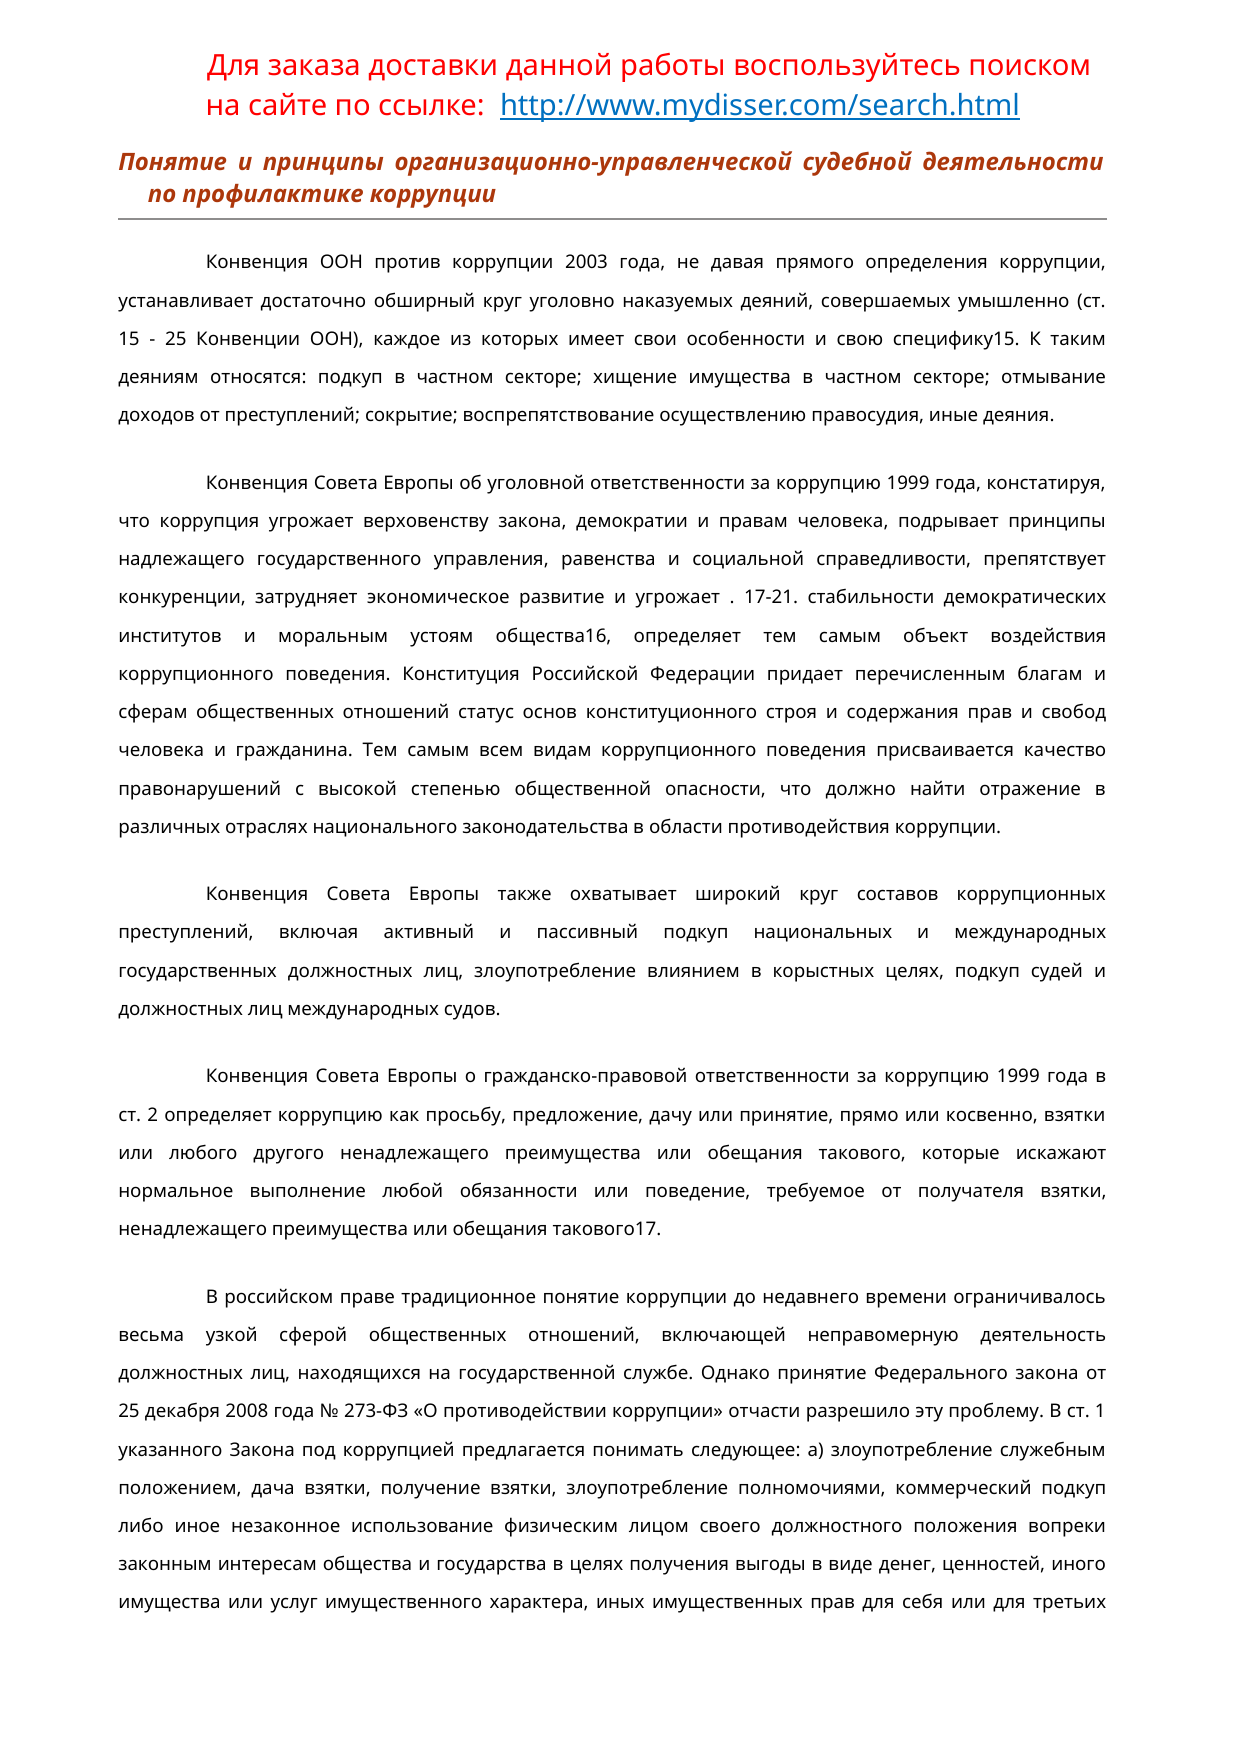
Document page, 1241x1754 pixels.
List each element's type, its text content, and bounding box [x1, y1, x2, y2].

text Конвенция Совета Европы об уголовной ответственности за коррупцию 1999 года, констатируя, что коррупция угрожает верховенству закона, демократии и правам человека, подрывает принципы надлежащего государственного управления, равенства и социальной справедливости, препятствует конкуренции, затрудняет экономическое развитие и угрожает . 17-21. стабильности демократических институтов и моральным устоям общества16, определяет тем самым объект воздействия коррупционного поведения. Конституция Российской Федерации придает перечисленным благам и сферам общественных отношений статус основ конституционного строя и содержания прав и свобод человека и гражданина. Тем самым всем видам коррупционного поведения присваивается качество правонарушений с высокой степенью общественной опасности, что должно найти отражение в различных отраслях национального законодательства в области противодействия коррупции. [118, 469, 1107, 839]
subtitle Понятие и принципы организационно-управленческой судебной деятельности по профилактике коррупции [118, 144, 1107, 218]
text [118, 1283, 1107, 1614]
text Конвенция ООН против коррупции 2003 года, не давая прямого определения коррупции, устанавливает достаточно обширный круг уголовно наказуемых деяний, совершаемых умышленно (ст. 15 - 25 Конвенции ООН), каждое из которых имеет свои особенности и свою специфику15. К таким деяниям относятся: подкуп в частном секторе; хищение имущества в частном секторе; отмывание доходов от преступлений; сокрытие; воспрепятствование осуществлению правосудия, иные деяния. [118, 249, 1107, 427]
text Конвенция Совета Европы о гражданско-правовой ответственности за коррупцию 1999 года в ст. 2 определяет коррупцию как просьбу, предложение, дачу или принятие, прямо или косвенно, взятки или любого другого ненадлежащего преимущества или обещания такового, которые искажают нормальное выполнение любой обязанности или поведение, требуемое от получателя взятки, ненадлежащего преимущества или обещания такового17. [118, 1063, 1107, 1241]
text Конвенция Совета Европы также охватывает широкий круг составов коррупционных преступлений, включая активный и пассивный подкуп национальных и международных государственных должностных лиц, злоупотребление влиянием в корыстных целях, подкуп судей и должностных лиц международных судов. [118, 881, 1107, 1021]
